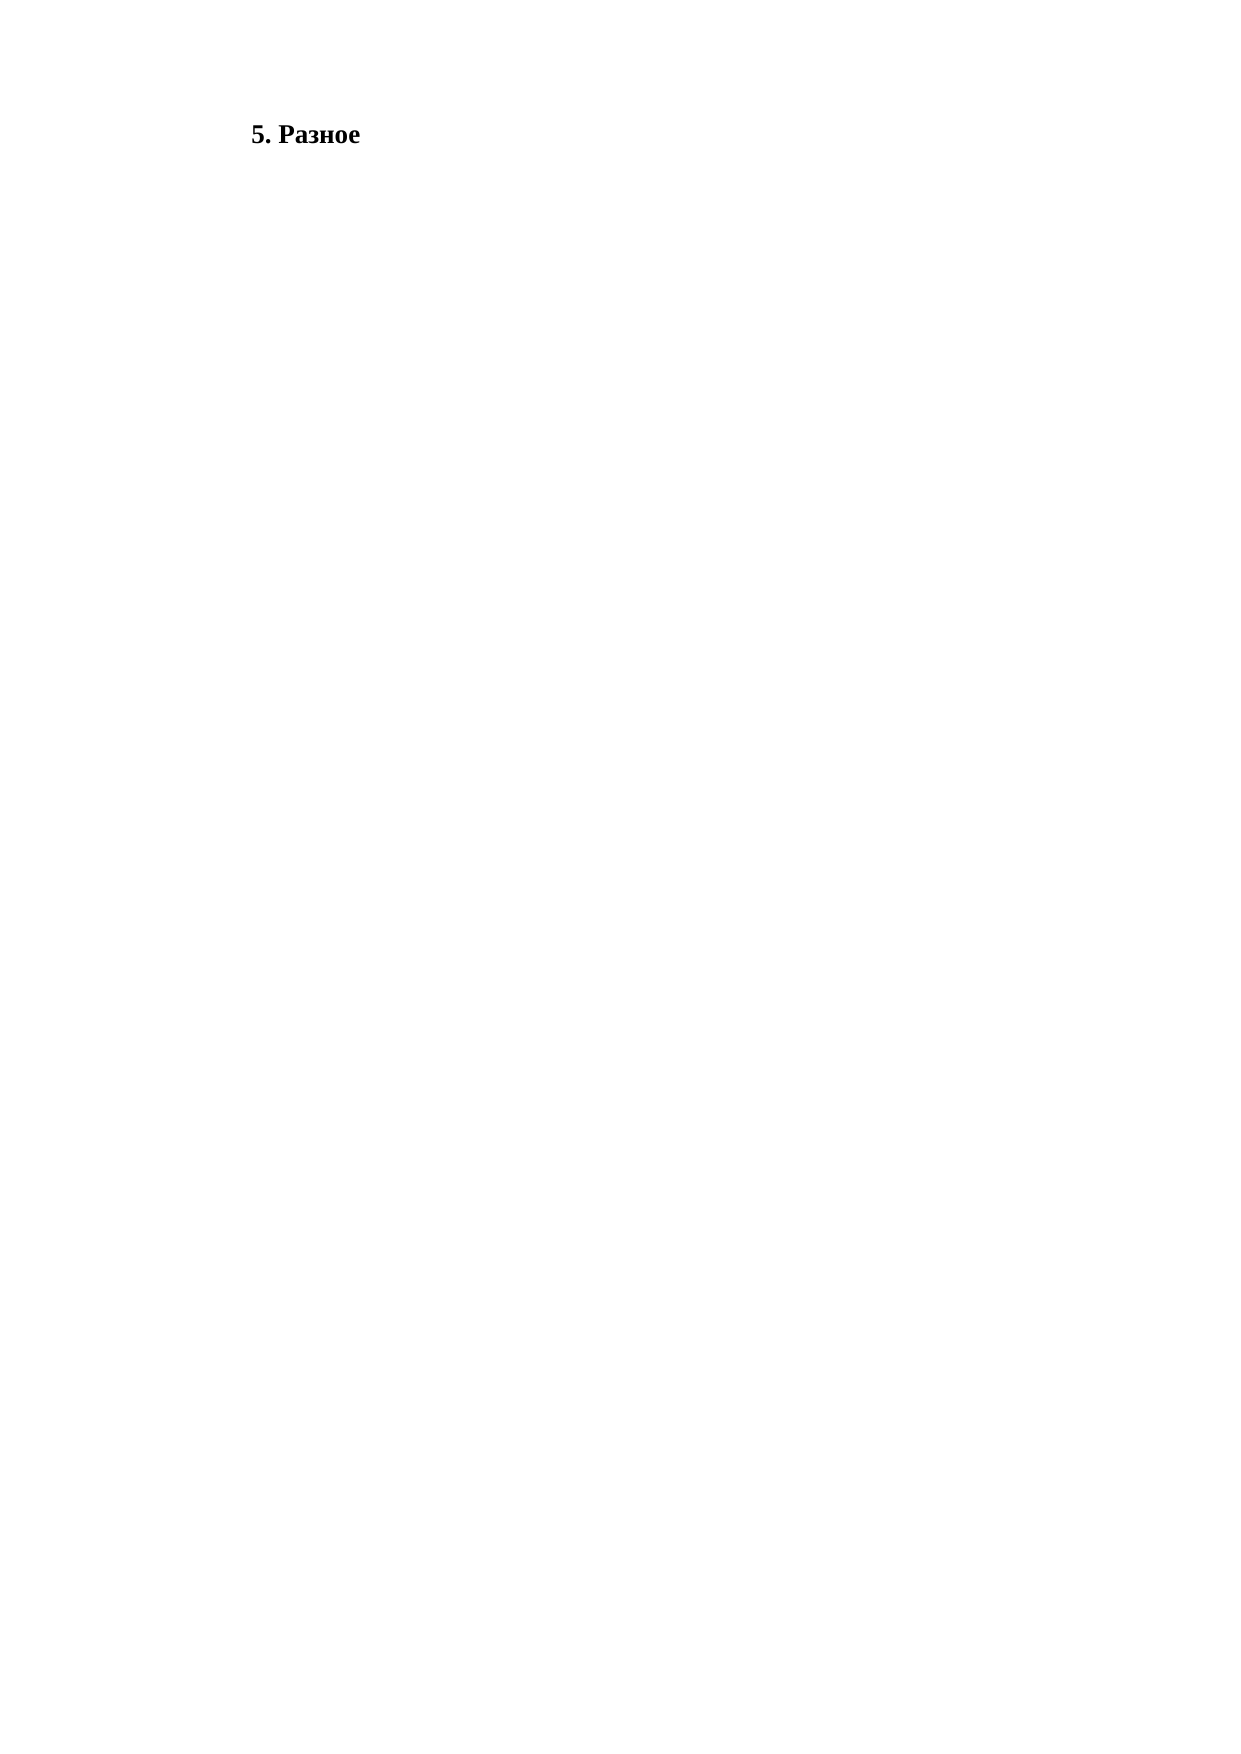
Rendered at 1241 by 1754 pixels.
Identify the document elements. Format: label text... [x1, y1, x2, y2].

text 5. Разное [177, 118, 1152, 149]
